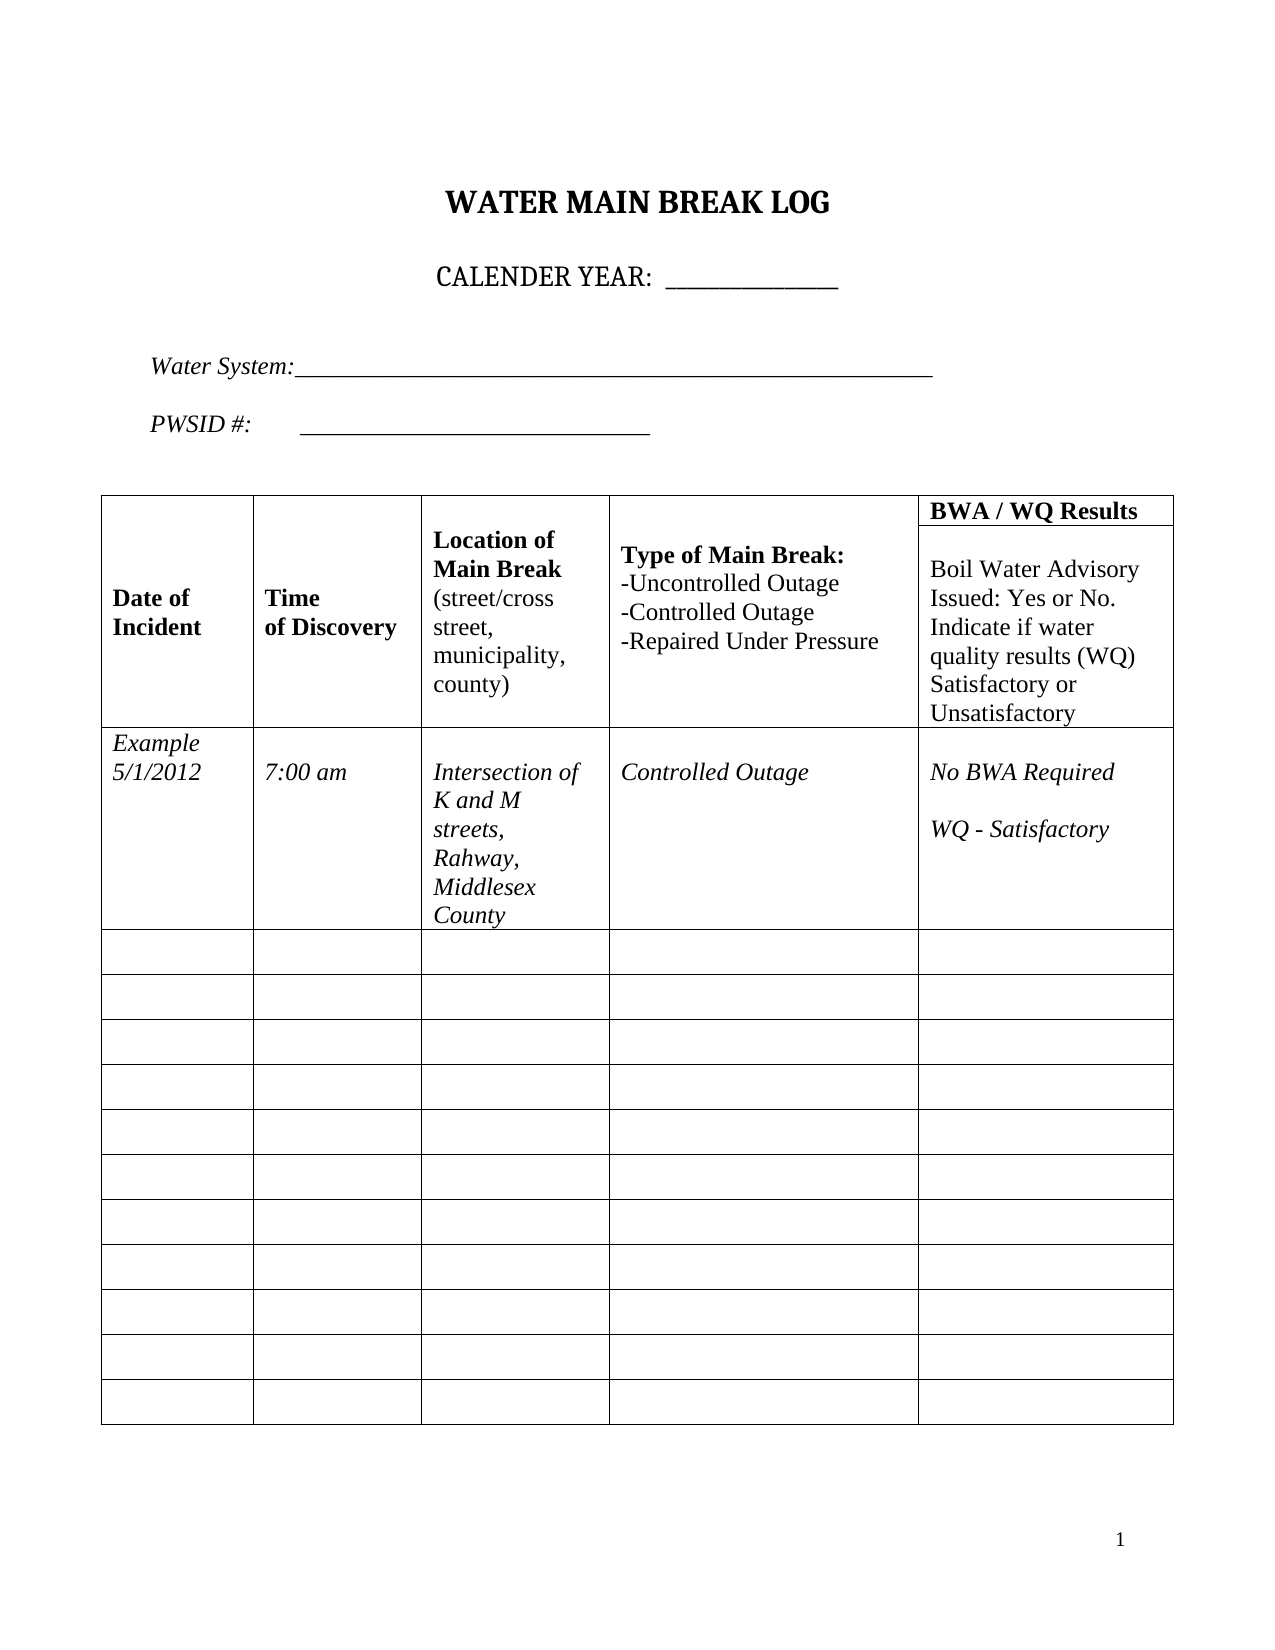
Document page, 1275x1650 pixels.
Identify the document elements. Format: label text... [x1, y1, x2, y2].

table_cell [102, 1065, 253, 1109]
text Water System:___________________________________________________ [150, 351, 1125, 380]
table_cell [610, 1020, 918, 1064]
table_cell [919, 1245, 1173, 1289]
table_cell [610, 1065, 918, 1109]
table_header Date of Incident [102, 496, 253, 727]
table_cell [422, 1380, 609, 1424]
table_cell [254, 930, 421, 974]
table_cell [422, 1065, 609, 1109]
table_cell [102, 1110, 253, 1154]
table_cell [102, 930, 253, 974]
table_cell [919, 1290, 1173, 1334]
table_header Location of Main Break (street/cross street, municipality, county) [422, 496, 609, 727]
table_cell [919, 930, 1173, 974]
table_cell [610, 1290, 918, 1334]
table_cell [102, 975, 253, 1019]
table_cell [610, 1245, 918, 1289]
table_cell [919, 1155, 1173, 1199]
table_cell [254, 1155, 421, 1199]
table_cell [102, 1335, 253, 1379]
table_cell [610, 1335, 918, 1379]
table_cell [254, 1380, 421, 1424]
table_cell [254, 1020, 421, 1064]
table_cell 7:00 am [254, 728, 421, 929]
text WATER MAIN BREAK LOG [150, 183, 1125, 222]
table_cell [422, 1245, 609, 1289]
table_cell [610, 1200, 918, 1244]
table_cell [919, 1335, 1173, 1379]
table_cell [422, 975, 609, 1019]
table_header Time of Discovery [254, 496, 421, 727]
table_cell Intersection of K and M streets, Rahway, Middlesex County [422, 728, 609, 929]
text PWSID #: ____________________________ [150, 409, 1125, 437]
table_cell [102, 1155, 253, 1199]
table_cell [254, 1110, 421, 1154]
table_cell [422, 1110, 609, 1154]
table_cell [919, 1020, 1173, 1064]
table_cell [254, 1335, 421, 1379]
table_cell [610, 975, 918, 1019]
table_cell [422, 1020, 609, 1064]
table_cell [610, 930, 918, 974]
table_cell Controlled Outage [610, 728, 918, 929]
table_cell [919, 1110, 1173, 1154]
table_cell [102, 1020, 253, 1064]
table_cell [919, 975, 1173, 1019]
table_cell [422, 1290, 609, 1334]
table_cell Example 5/1/2012 [102, 728, 253, 929]
table_cell [102, 1290, 253, 1334]
table_cell [254, 1065, 421, 1109]
table_cell [102, 1245, 253, 1289]
table_cell [254, 1245, 421, 1289]
table_cell [610, 1155, 918, 1199]
table_cell Boil Water Advisory Issued: Yes or No. Indicate if water quality results (WQ) Satisfactory or Unsatisfactory [919, 526, 1173, 727]
table_header BWA / WQ Results [919, 496, 1173, 525]
table_cell [422, 1200, 609, 1244]
table_header Type of Main Break: -Uncontrolled Outage -Controlled Outage -Repaired Under Pressure [610, 496, 918, 727]
table_cell [919, 1065, 1173, 1109]
table_cell [102, 1380, 253, 1424]
table_cell [254, 1200, 421, 1244]
table_cell [422, 1155, 609, 1199]
table_cell [610, 1380, 918, 1424]
table_cell [102, 1200, 253, 1244]
table_cell [254, 975, 421, 1019]
table_cell No BWA Required WQ - Satisfactory [919, 728, 1173, 929]
text CALENDER YEAR: ________________ [150, 260, 1125, 294]
table_cell [919, 1380, 1173, 1424]
table_cell [422, 930, 609, 974]
table_cell [422, 1335, 609, 1379]
table_cell [610, 1110, 918, 1154]
table_cell [919, 1200, 1173, 1244]
table_cell [254, 1290, 421, 1334]
